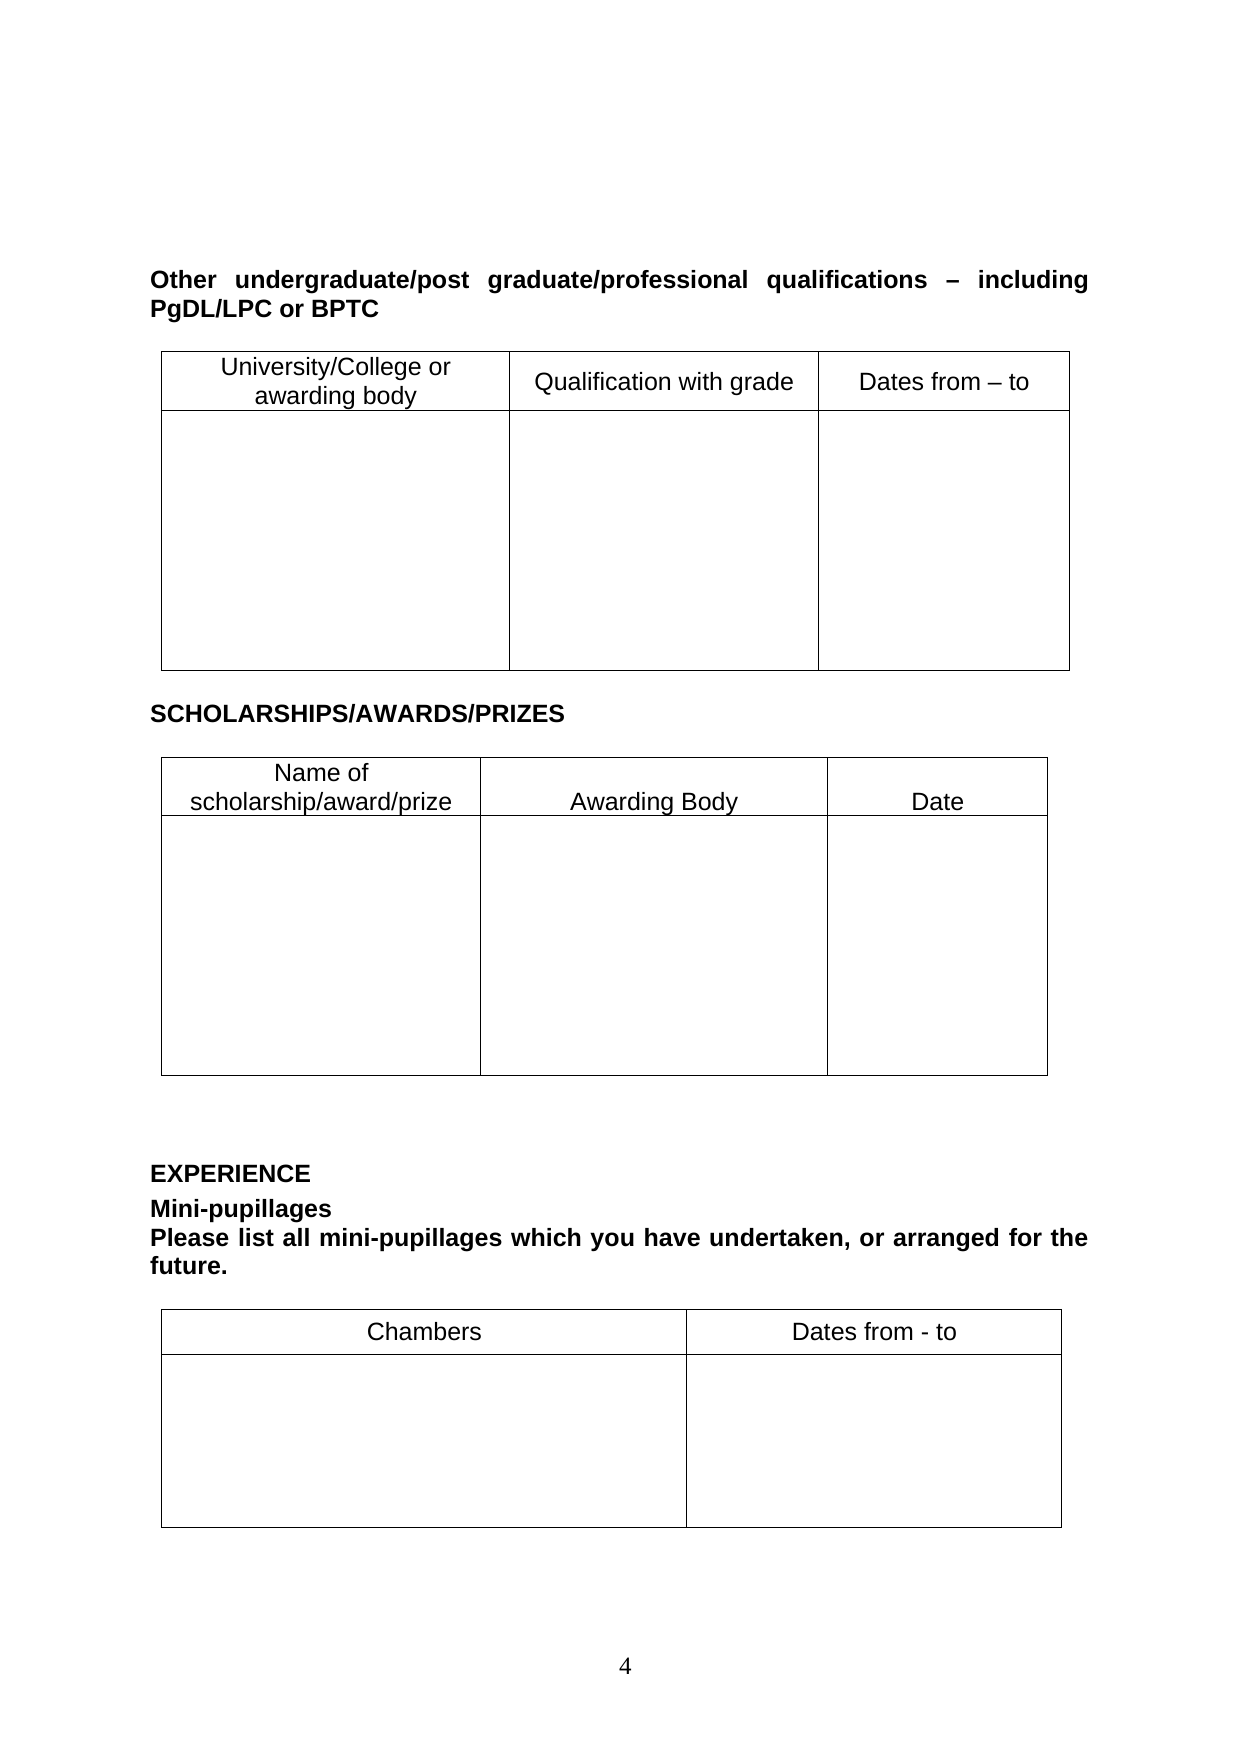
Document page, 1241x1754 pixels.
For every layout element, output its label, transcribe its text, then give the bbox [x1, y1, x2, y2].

table_header Dates from – to [819, 352, 1069, 410]
table_header Name of scholarship/award/prize [162, 758, 480, 815]
table_cell [510, 411, 818, 669]
table_header Qualification with grade [510, 352, 818, 410]
table_cell [828, 816, 1047, 1075]
table_header Awarding Body [481, 758, 827, 815]
text Please list all mini-pupillages which you have undertaken, or arranged for the future. [150, 1222, 1090, 1280]
table_cell [687, 1355, 1061, 1527]
table_cell [162, 411, 509, 669]
table_header Date [828, 758, 1047, 815]
table_cell [819, 411, 1069, 669]
text Other undergraduate/post graduate/professional qualifications – including PgDL/LPC or BPTC [150, 265, 1090, 322]
subtitle EXPERIENCE [150, 1159, 1090, 1187]
table_cell [162, 816, 480, 1075]
text SCHOLARSHIPS/AWARDS/PRIZES [150, 699, 1090, 728]
table_header Chambers [162, 1310, 686, 1354]
text Mini-pupillages [150, 1194, 1090, 1222]
table_header Dates from - to [687, 1310, 1061, 1354]
table_cell [481, 816, 827, 1075]
table_header University/College or awarding body [162, 352, 509, 410]
table_cell [162, 1355, 686, 1527]
